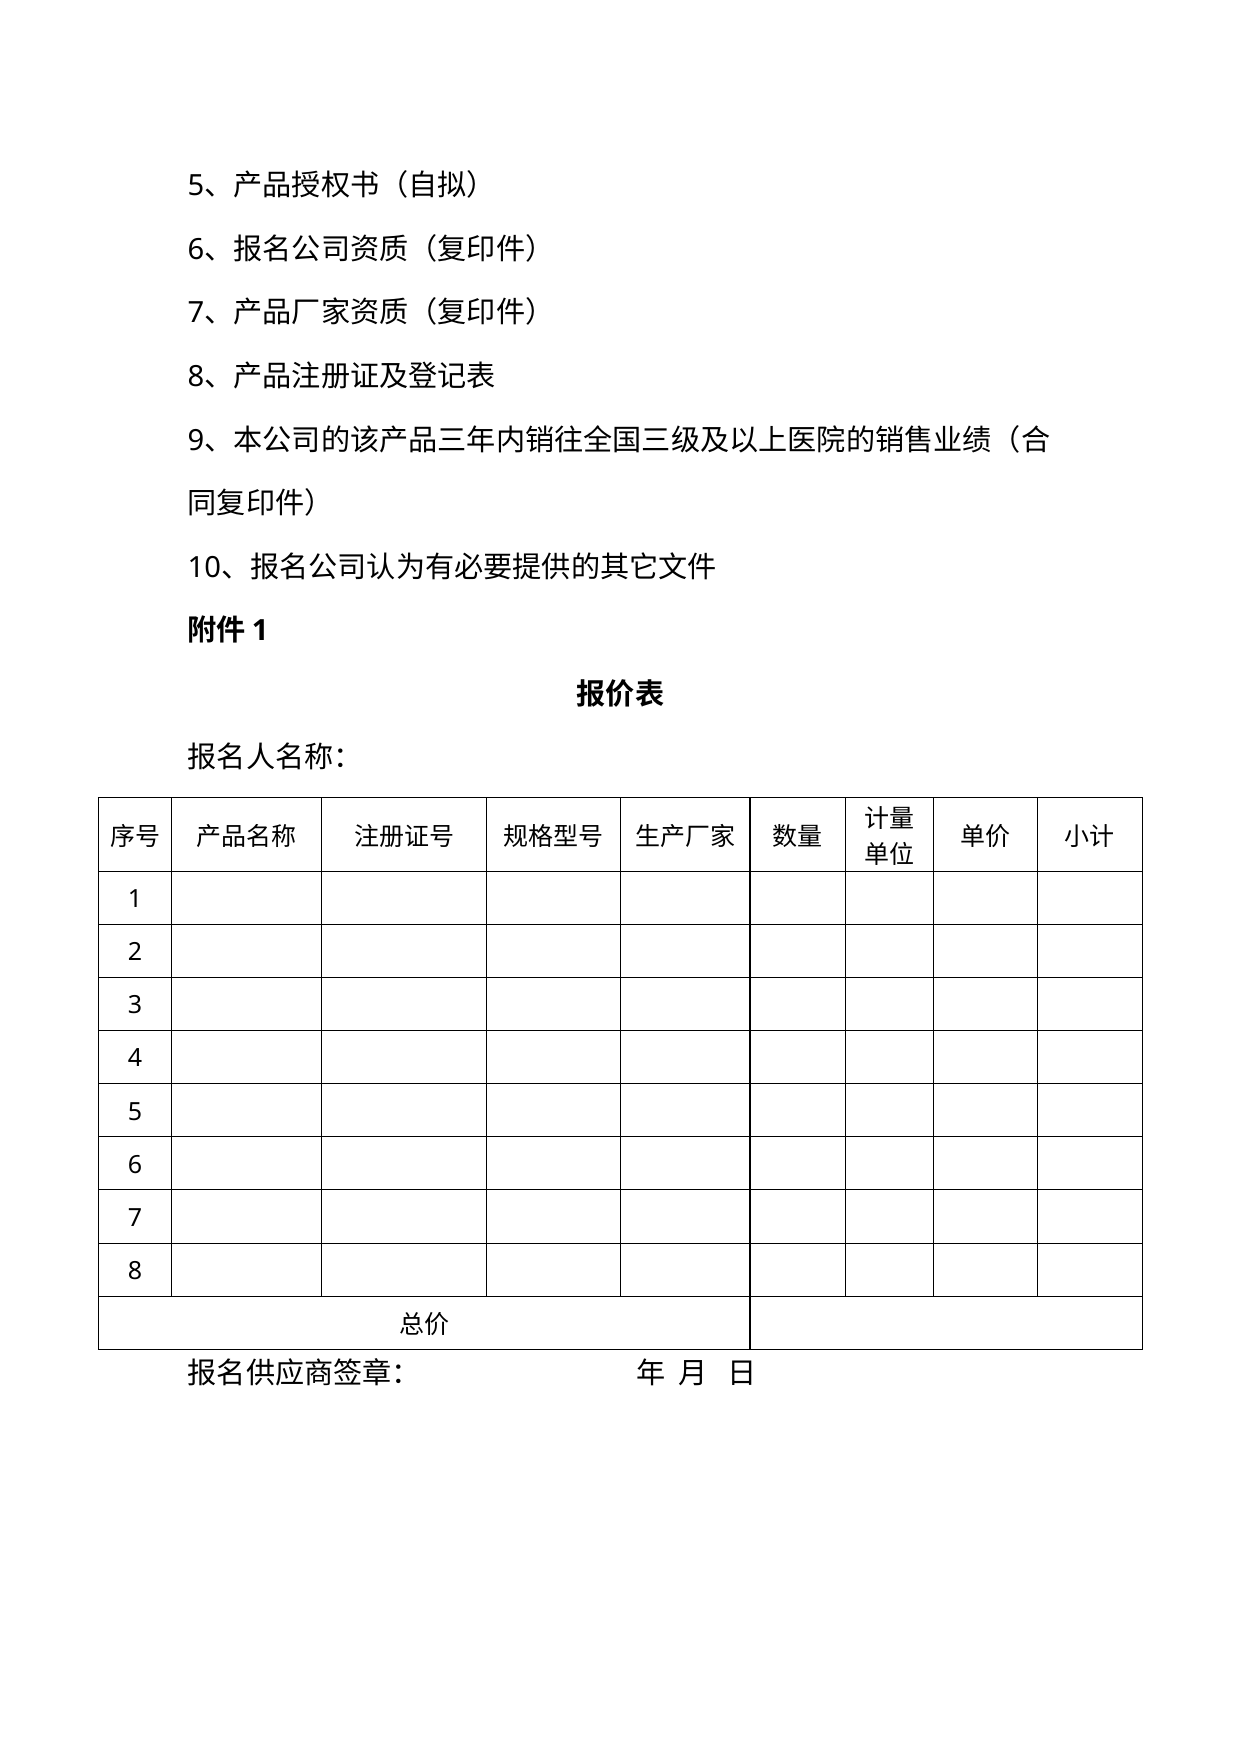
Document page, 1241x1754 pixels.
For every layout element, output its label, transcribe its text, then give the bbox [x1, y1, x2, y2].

table_cell [172, 872, 321, 924]
table_cell [751, 925, 845, 977]
table_cell [487, 1244, 620, 1296]
text 7、产品厂家资质（复印件） [187, 289, 1053, 331]
text 附件1 [187, 607, 1053, 649]
table_cell [934, 1031, 1037, 1083]
text 9、本公司的该产品三年内销往全国三级及以上医院的销售业绩（合同复印件） [187, 416, 1053, 522]
table_cell [322, 1084, 486, 1136]
table_cell [621, 1084, 749, 1136]
table_cell [322, 1031, 486, 1083]
table_header 单价 [934, 798, 1037, 871]
table_cell [934, 1137, 1037, 1189]
text 5、产品授权书（自拟） [187, 162, 1053, 204]
table_cell [751, 1137, 845, 1189]
table_cell [934, 1084, 1037, 1136]
table_cell 6 [99, 1137, 171, 1189]
table_cell 1 [99, 872, 171, 924]
table_cell [172, 978, 321, 1030]
text 报名人名称： [187, 734, 1053, 776]
table_cell [172, 1084, 321, 1136]
table_cell [1038, 1190, 1142, 1242]
table_cell [1038, 925, 1142, 977]
table_cell [846, 1084, 933, 1136]
table_header 规格型号 [487, 798, 620, 871]
text 报价表 [187, 670, 1053, 712]
table_cell [1038, 872, 1142, 924]
table_cell [621, 872, 749, 924]
table_cell [934, 925, 1037, 977]
table_cell 总价 [99, 1297, 749, 1349]
table_cell [322, 1137, 486, 1189]
table_header 注册证号 [322, 798, 486, 871]
table_cell [934, 978, 1037, 1030]
table_cell [621, 1190, 749, 1242]
table_cell [487, 978, 620, 1030]
table_cell [934, 872, 1037, 924]
table_cell [322, 1190, 486, 1242]
table_header 计量单位 [846, 798, 933, 871]
text 报名供应商签章： 年 月 日 [187, 1350, 1053, 1392]
table_cell [751, 1244, 845, 1296]
table_cell [751, 1031, 845, 1083]
table_cell [172, 1137, 321, 1189]
table_cell [487, 1137, 620, 1189]
table_cell [487, 872, 620, 924]
table_cell [172, 1190, 321, 1242]
table_cell [487, 1031, 620, 1083]
table_header 产品名称 [172, 798, 321, 871]
table_cell [322, 925, 486, 977]
table_cell [487, 925, 620, 977]
table_cell [751, 872, 845, 924]
table_cell [322, 872, 486, 924]
table_cell [751, 1297, 1142, 1349]
table_cell 4 [99, 1031, 171, 1083]
table_cell [751, 1190, 845, 1242]
table_cell [846, 978, 933, 1030]
table_cell [172, 925, 321, 977]
table_cell [846, 1031, 933, 1083]
table_cell [934, 1190, 1037, 1242]
table_cell [751, 978, 845, 1030]
table_cell [751, 1084, 845, 1136]
table_cell [846, 1190, 933, 1242]
table_header 生产厂家 [621, 798, 749, 871]
table_cell [934, 1244, 1037, 1296]
table_cell [846, 925, 933, 977]
text 10、报名公司认为有必要提供的其它文件 [187, 543, 1053, 586]
text 8、产品注册证及登记表 [187, 353, 1053, 395]
table_cell 8 [99, 1244, 171, 1296]
table_cell [322, 978, 486, 1030]
table_cell [846, 1137, 933, 1189]
table_cell [621, 1031, 749, 1083]
table_cell [1038, 978, 1142, 1030]
table_cell 7 [99, 1190, 171, 1242]
table_cell [846, 1244, 933, 1296]
text 6、报名公司资质（复印件） [187, 226, 1053, 268]
table_header 序号 [99, 798, 171, 871]
table_cell 5 [99, 1084, 171, 1136]
table_cell [322, 1244, 486, 1296]
table_cell [621, 978, 749, 1030]
table_cell [846, 872, 933, 924]
table_cell [1038, 1084, 1142, 1136]
table_cell [621, 1137, 749, 1189]
table_cell [487, 1084, 620, 1136]
table_cell 3 [99, 978, 171, 1030]
table_cell [487, 1190, 620, 1242]
table_header 数量 [751, 798, 845, 871]
table_header 小计 [1038, 798, 1142, 871]
table_cell [172, 1244, 321, 1296]
table_cell [1038, 1137, 1142, 1189]
table_cell [1038, 1244, 1142, 1296]
table_cell [172, 1031, 321, 1083]
table_cell [621, 925, 749, 977]
table_cell 2 [99, 925, 171, 977]
table_cell [621, 1244, 749, 1296]
table_cell [1038, 1031, 1142, 1083]
